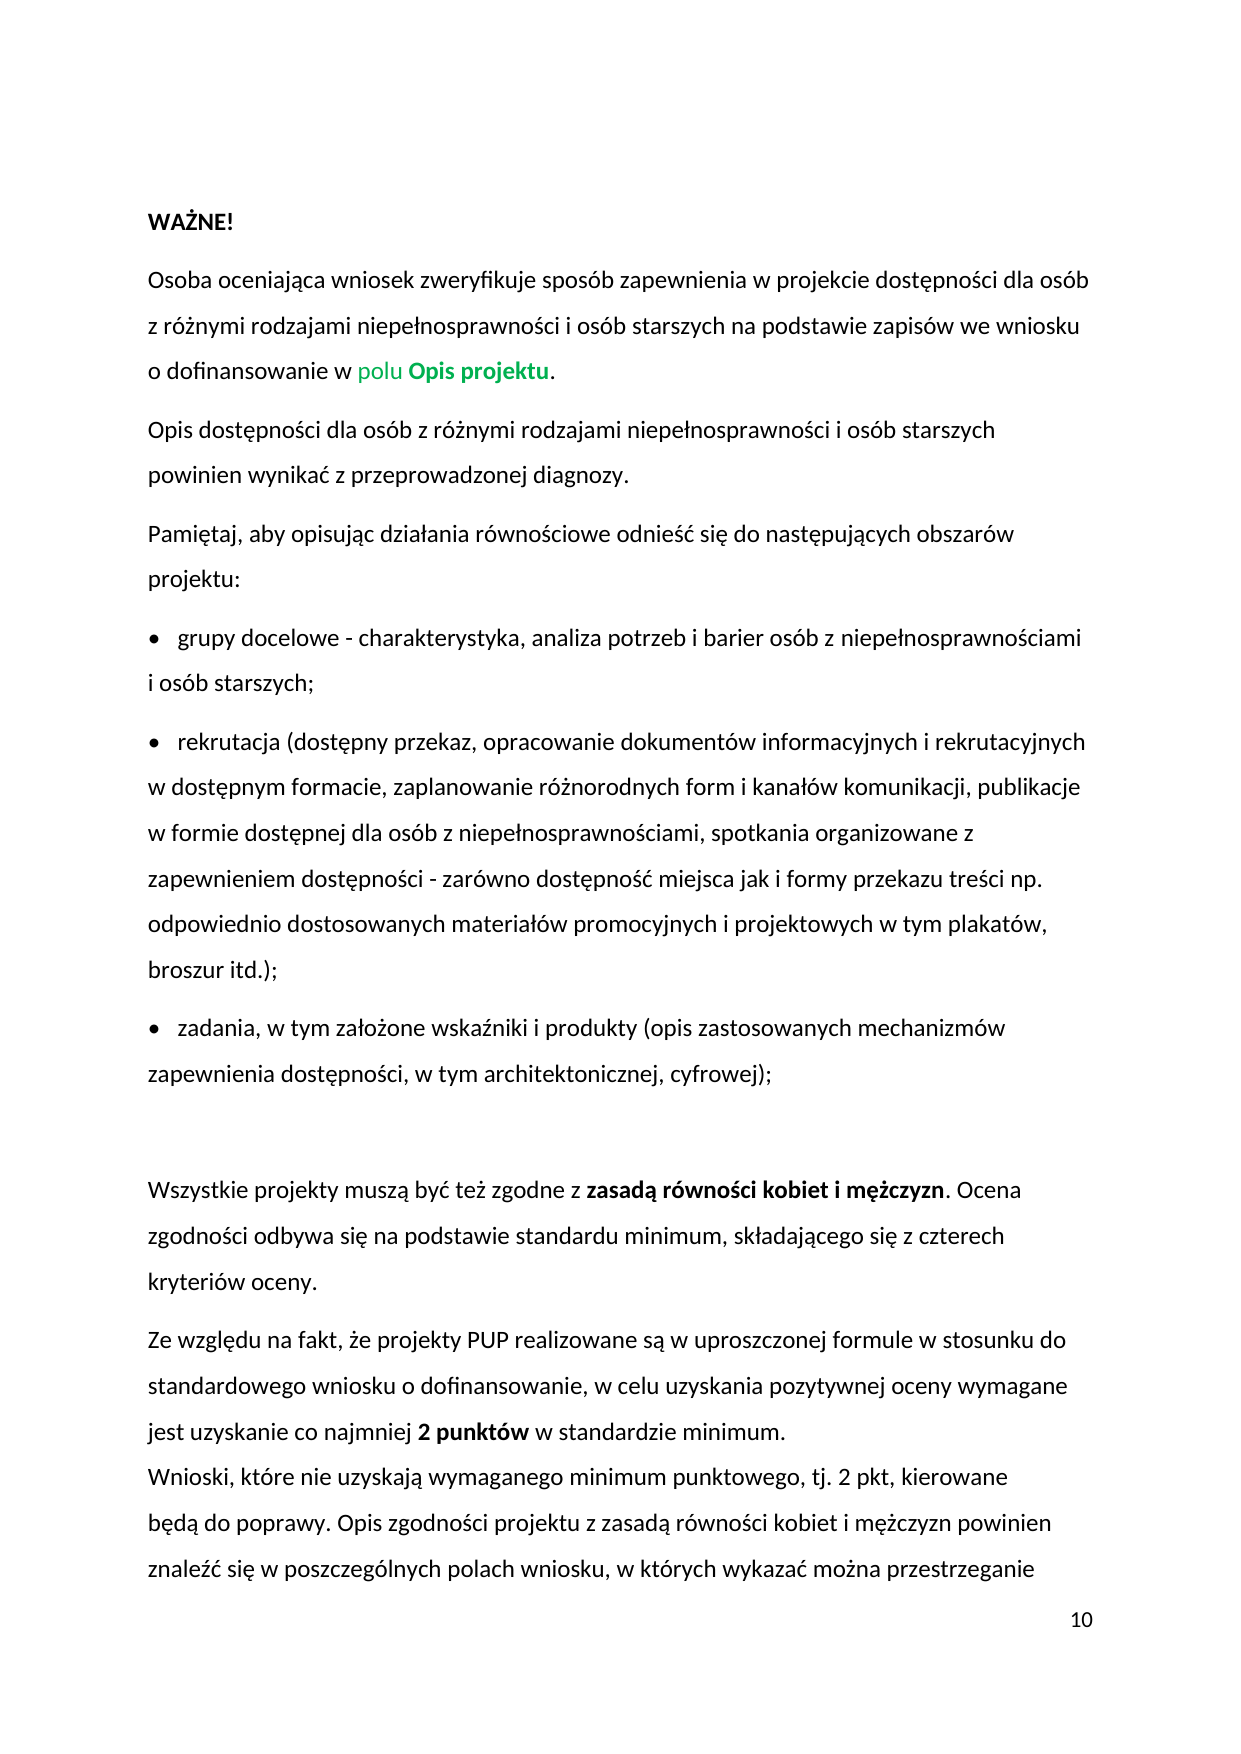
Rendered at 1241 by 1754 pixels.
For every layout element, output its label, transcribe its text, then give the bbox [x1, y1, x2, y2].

text • grupy docelowe - charakterystyka, analiza potrzeb i barier osób z niepełnosprawnościami i osób starszych; [148, 622, 1093, 698]
text WAŻNE! [148, 206, 1093, 236]
text Wszystkie projekty muszą być też zgodne z zasadą równości kobiet i mężczyzn. Ocena zgodności odbywa się na podstawie standardu minimum, składającego się z czterech kryteriów oceny. [148, 1175, 1093, 1297]
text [148, 1324, 1093, 1583]
text Opis dostępności dla osób z różnymi rodzajami niepełnosprawności i osób starszych powinien wynikać z przeprowadzonej diagnozy. [148, 414, 1093, 490]
text • rekrutacja (dostępny przekaz, opracowanie dokumentów informacyjnych i rekrutacyjnych w dostępnym formacie, zaplanowanie różnorodnych form i kanałów komunikacji, publikacje w formie dostępnej dla osób z niepełnosprawnościami, spotkania organizowane z zapewnieniem dostępności - zarówno dostępność miejsca jak i formy przekazu treści np. odpowiednio dostosowanych materiałów promocyjnych i projektowych w tym plakatów, broszur itd.); [148, 726, 1093, 985]
text Pamiętaj, aby opisując działania równościowe odnieść się do następujących obszarów projektu: [148, 518, 1093, 594]
text Osoba oceniająca wniosek zweryfikuje sposób zapewnienia w projekcie dostępności dla osób z różnymi rodzajami niepełnosprawności i osób starszych na podstawie zapisów we wniosku o dofinansowanie w polu Opis projektu. [148, 264, 1093, 386]
text • zadania, w tym założone wskaźniki i produkty (opis zastosowanych mechanizmów zapewnienia dostępności, w tym architektonicznej, cyfrowej); [148, 1012, 1093, 1089]
